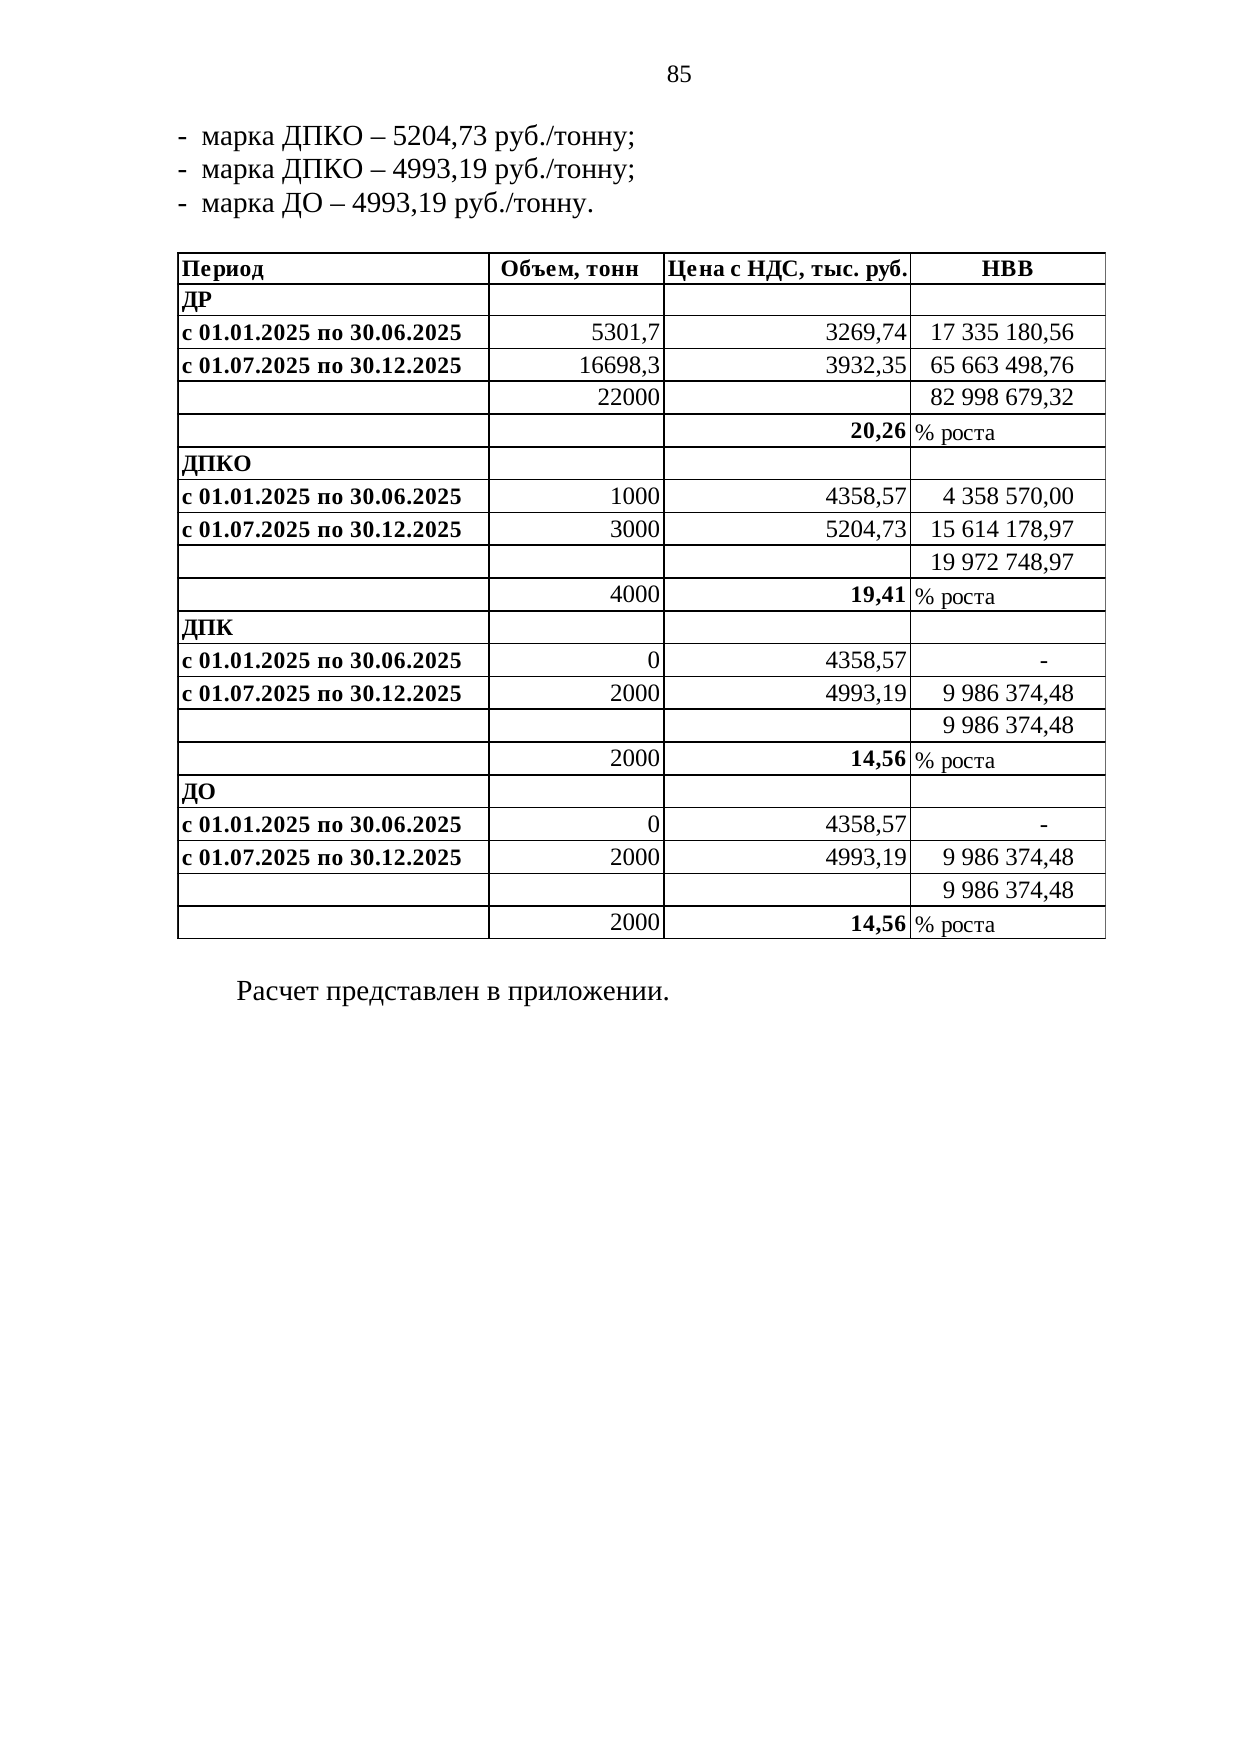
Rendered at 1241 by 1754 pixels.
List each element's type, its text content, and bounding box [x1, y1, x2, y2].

text Расчет представлен в приложении. [177, 973, 1181, 1007]
text - марка ДПКО – 4993,19 руб./тонну; [177, 152, 1181, 185]
text - марка ДПКО – 5204,73 руб./тонну; [177, 118, 1181, 152]
text - марка ДО – 4993,19 руб./тонну. [177, 185, 1181, 219]
